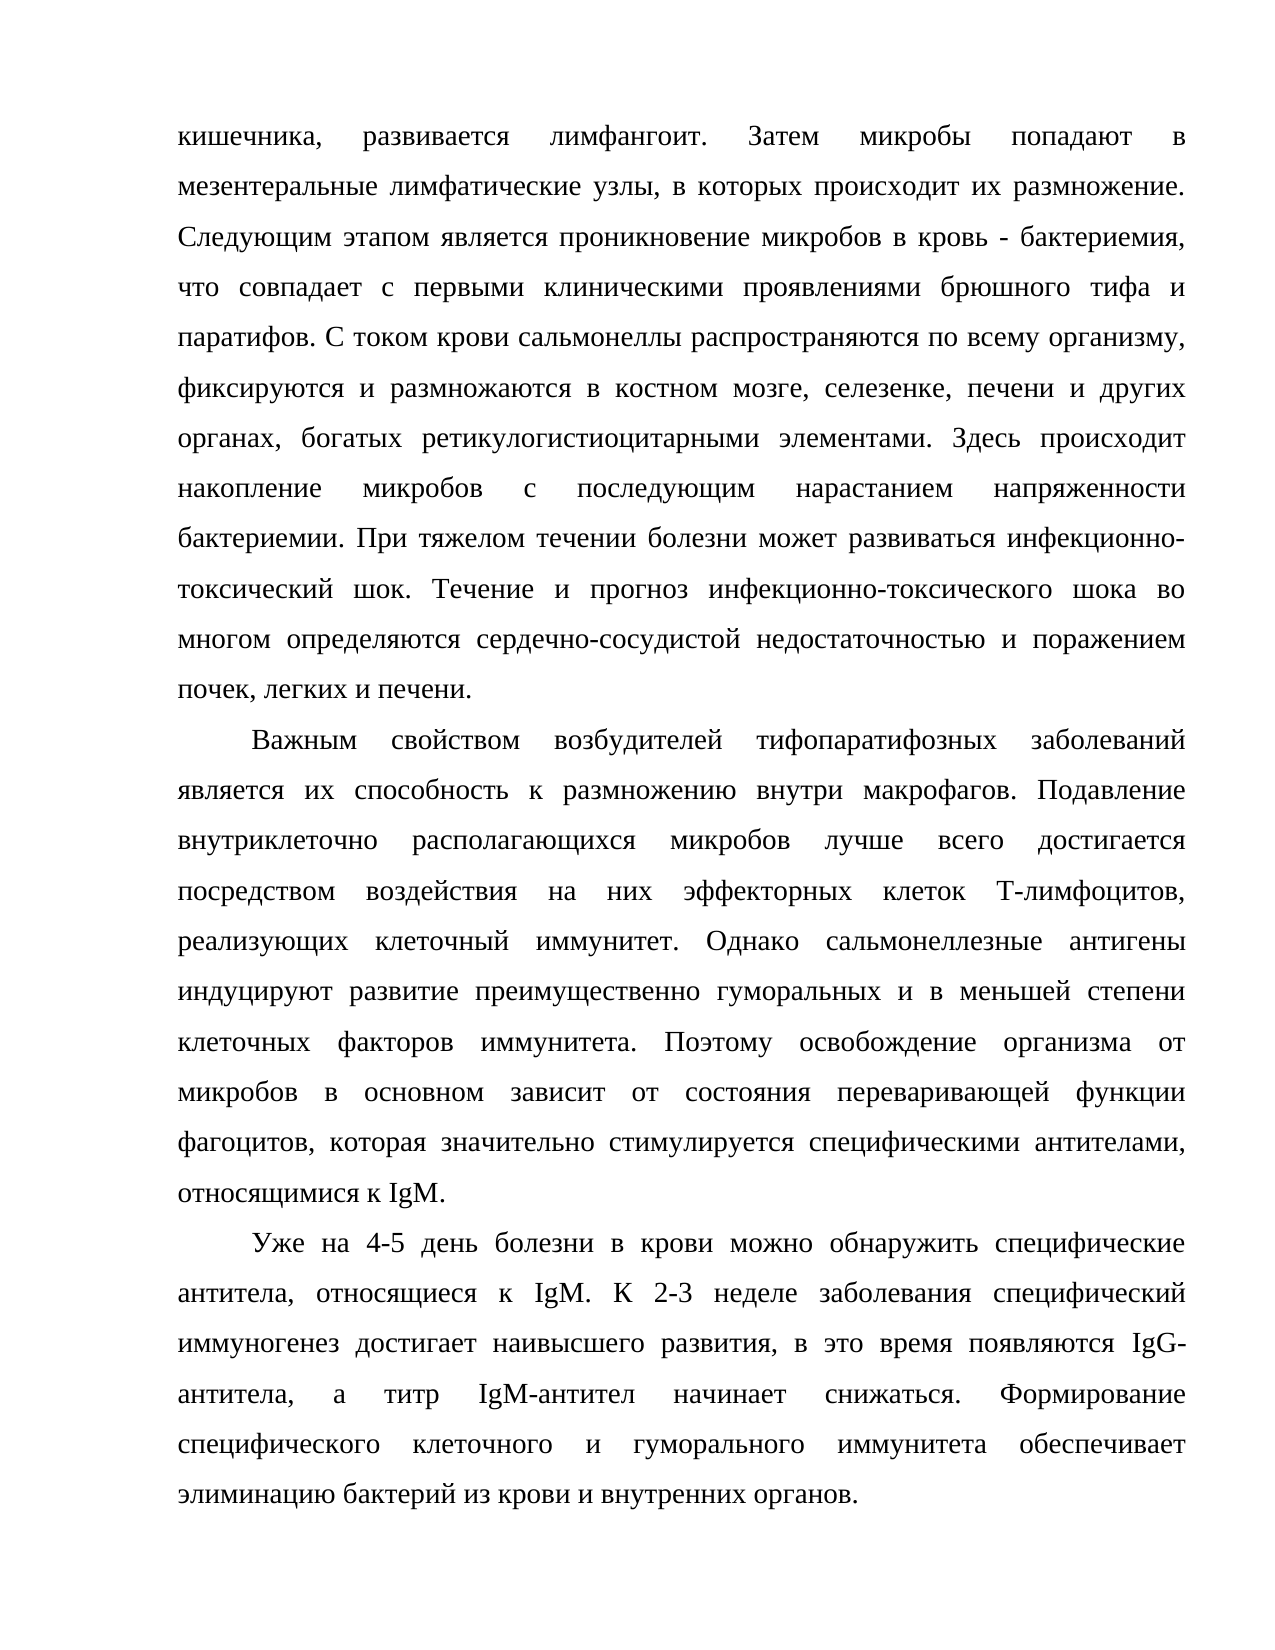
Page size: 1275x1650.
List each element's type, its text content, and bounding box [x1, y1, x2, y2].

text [177, 118, 1186, 705]
text Уже на 4-5 день болезни в крови можно обнаружить специфические антитела, относящиеся к IgM. К 2-3 неделе заболевания специфический иммуногенез достигает наивысшего развития, в это время появляются IgG-антитела, а титр IgM-антител начинает снижаться. Формирование специфического клеточного и гуморального иммунитета обеспечивает элиминацию бактерий из крови и внутренних органов. [177, 1225, 1186, 1510]
text Важным свойством возбудителей тифопаратифозных заболеваний является их способность к размножению внутри макрофагов. Подавление внутриклеточно располагающихся микробов лучше всего достигается посредством воздействия на них эффекторных клеток Т-лимфоцитов, реализующих клеточный иммунитет. Однако сальмонеллезные антигены индуцируют развитие преимущественно гуморальных и в меньшей степени клеточных факторов иммунитета. Поэтому освобождение организма от микробов в основном зависит от состояния переваривающей функции фагоцитов, которая значительно стимулируется специфическими антителами, относящимися к IgM. [177, 722, 1186, 1208]
